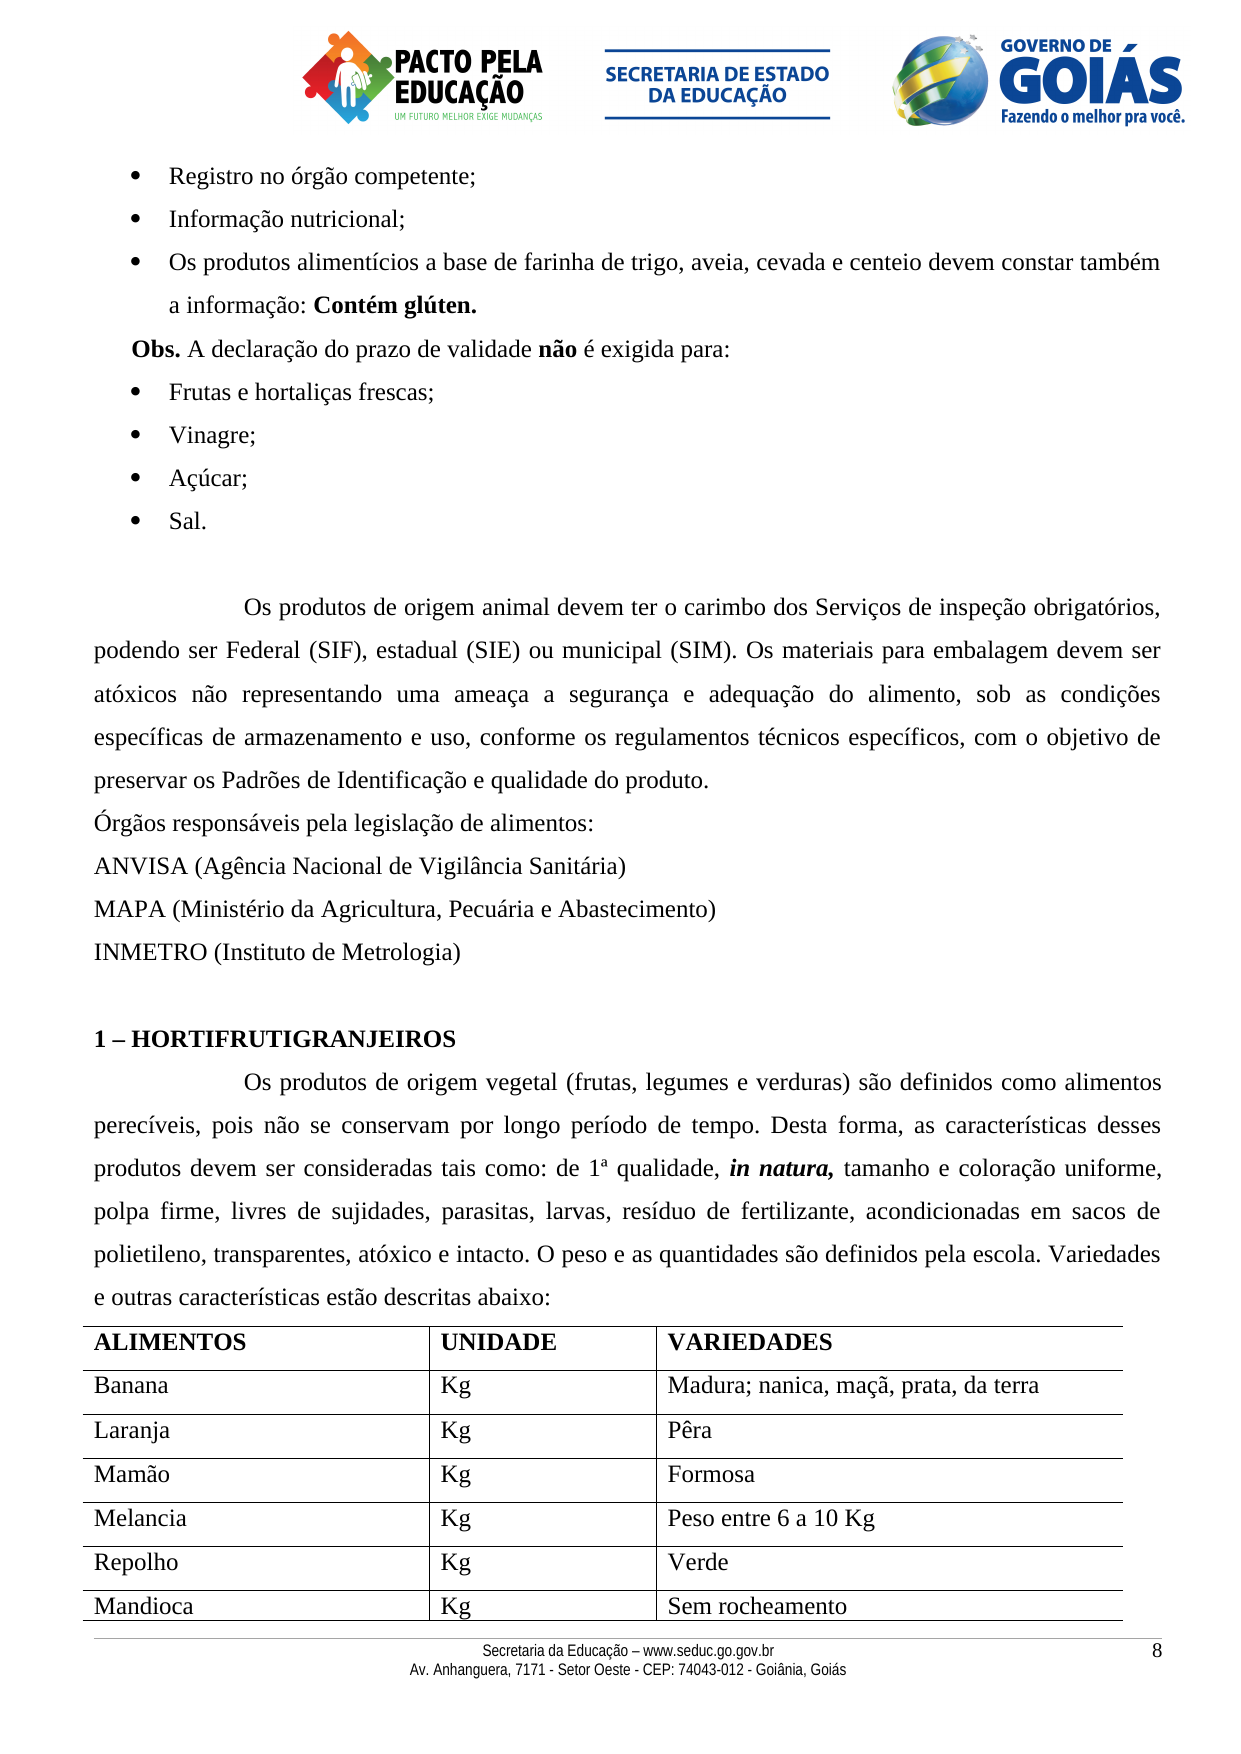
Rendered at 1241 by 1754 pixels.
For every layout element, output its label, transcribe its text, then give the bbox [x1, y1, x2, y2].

list Informação nutricional; [131, 204, 1162, 233]
table_cell Kg [430, 1415, 656, 1458]
table_header UNIDADE [430, 1327, 656, 1369]
list Vinagre; [131, 420, 1162, 449]
text Os produtos de origem vegetal (frutas, legumes e verduras) são definidos como alimentos perecíveis, pois não se conservam por longo período de tempo. Desta forma, as características desses produtos devem ser consideradas tais como: de 1ª qualidade, in natura, tamanho e coloração uniforme, polpa firme, livres de sujidades, parasitas, larvas, resíduo de fertilizante, acondicionadas em sacos de polietileno, transparentes, atóxico e intacto. O peso e as quantidades são definidos pela escola. Variedades e outras características estão descritas abaixo: [94, 1067, 1162, 1311]
table_cell Banana [83, 1371, 429, 1414]
text ANVISA (Agência Nacional de Vigilância Sanitária) [94, 851, 1162, 880]
text 1 – HORTIFRUTIGRANJEIROS [94, 1024, 1162, 1052]
list Os produtos alimentícios a base de farinha de trigo, aveia, cevada e centeio devem constar também a informação: Contém glúten. [131, 247, 1162, 319]
text Os produtos de origem animal devem ter o carimbo dos Serviços de inspeção obrigatórios, podendo ser Federal (SIF), estadual (SIE) ou municipal (SIM). Os materiais para embalagem devem ser atóxicos não representando uma ameaça a segurança e adequação do alimento, sob as condições específicas de armazenamento e uso, conforme os regulamentos técnicos específicos, com o objetivo de preservar os Padrões de Identificação e qualidade do produto. [94, 592, 1162, 794]
table_cell Kg [430, 1547, 656, 1590]
list Registro no órgão competente; [131, 161, 1162, 190]
text Órgãos responsáveis pela legislação de alimentos: [94, 808, 1162, 837]
table_cell Sem rocheamento [657, 1591, 1123, 1620]
table_cell Formosa [657, 1459, 1123, 1502]
table_cell Repolho [83, 1547, 429, 1590]
table_cell Kg [430, 1459, 656, 1502]
list Açúcar; [131, 463, 1162, 492]
list Sal. [131, 506, 1162, 535]
table_cell Madura; nanica, maçã, prata, da terra [657, 1371, 1123, 1414]
table_cell Mandioca [83, 1591, 429, 1620]
table_cell Laranja [83, 1415, 429, 1458]
text Obs. A declaração do prazo de validade não é exigida para: [131, 334, 1162, 362]
table_cell Kg [430, 1591, 656, 1620]
table_cell Mamão [83, 1459, 429, 1502]
list Frutas e hortaliças frescas; [131, 377, 1162, 406]
table_cell Pêra [657, 1415, 1123, 1458]
table_cell Melancia [83, 1503, 429, 1546]
table_cell Kg [430, 1503, 656, 1546]
table_cell Verde [657, 1547, 1123, 1590]
picture [293, 26, 1192, 135]
text INMETRO (Instituto de Metrologia) [94, 937, 1162, 966]
text MAPA (Ministério da Agricultura, Pecuária e Abastecimento) [94, 894, 1162, 923]
table_header ALIMENTOS [83, 1327, 429, 1369]
table_header VARIEDADES [657, 1327, 1123, 1369]
table_cell Peso entre [657, 1503, 1123, 1546]
table_cell Kg [430, 1371, 656, 1414]
